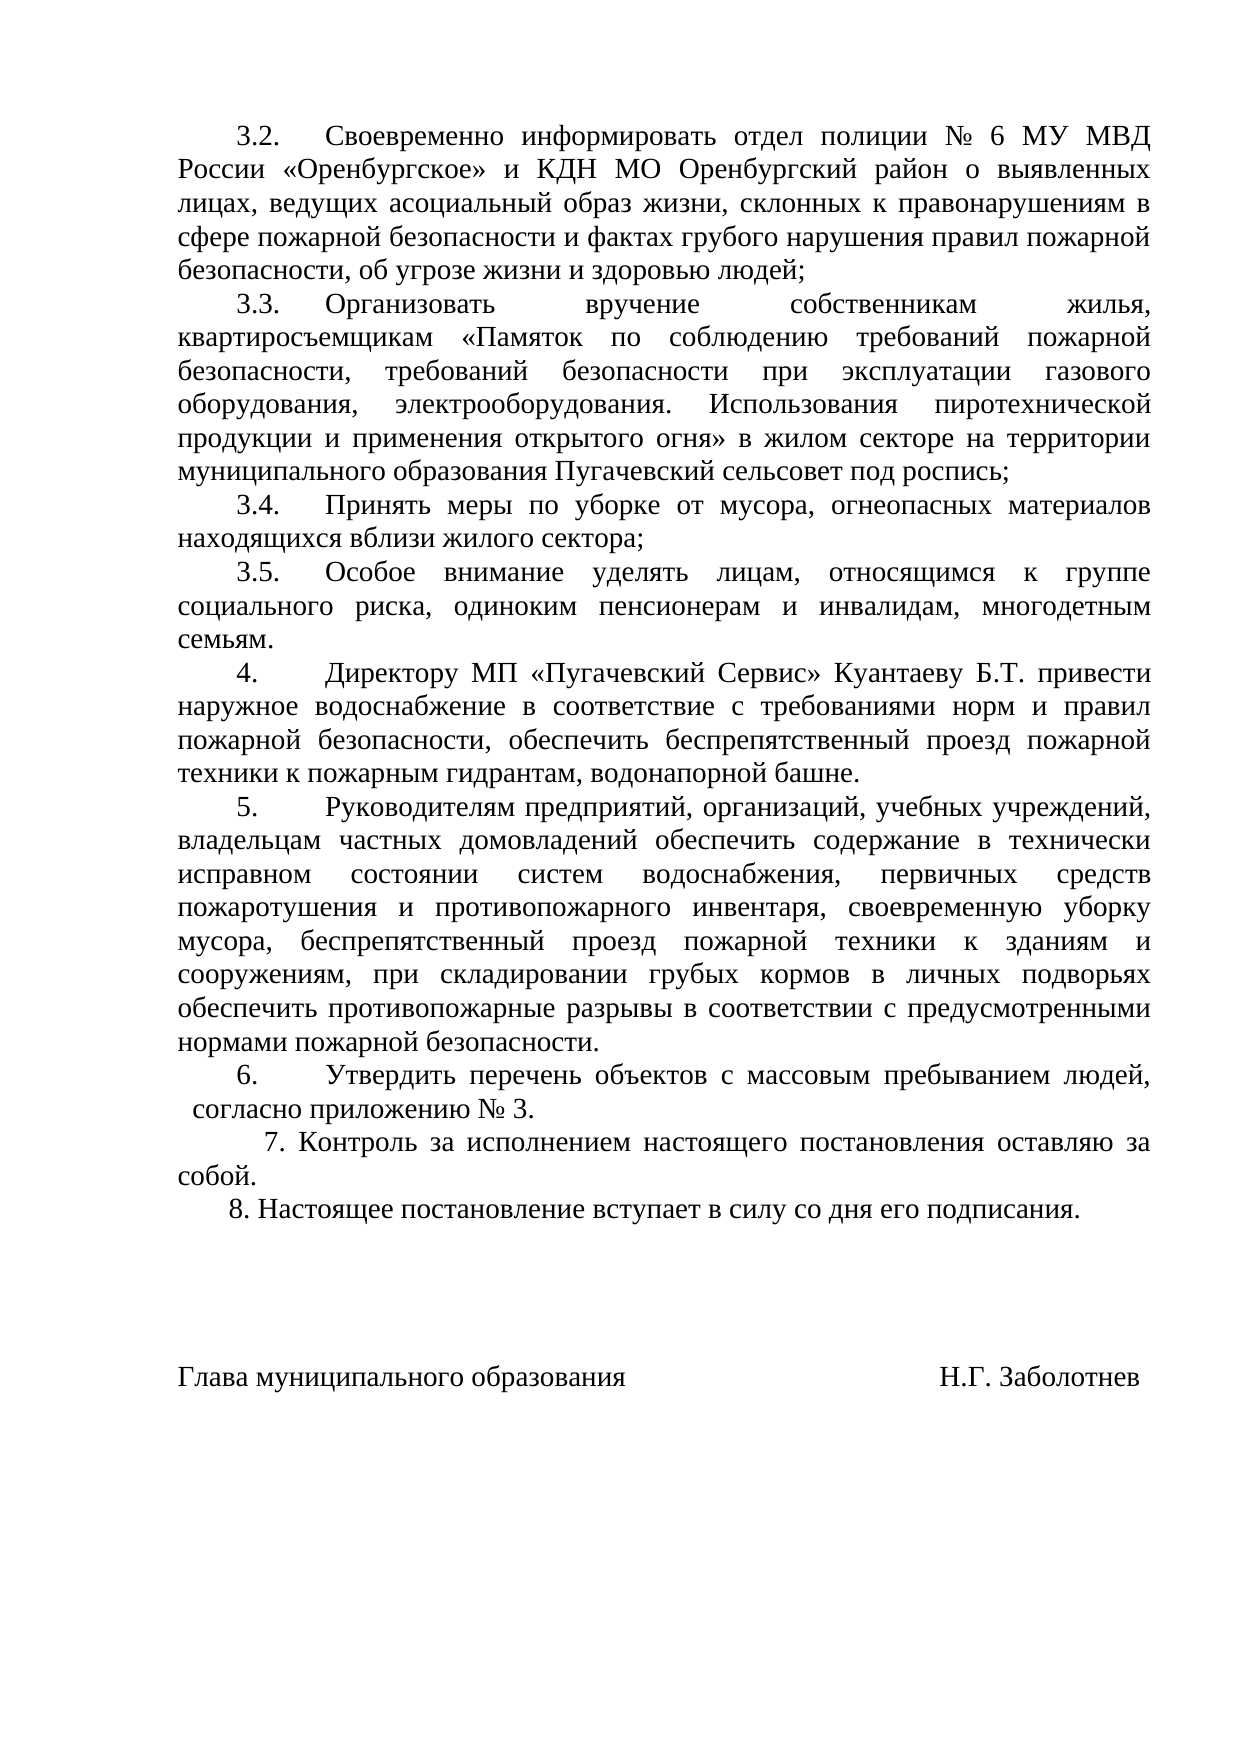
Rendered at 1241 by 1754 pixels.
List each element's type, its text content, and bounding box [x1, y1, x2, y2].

list Принять меры по уборке от мусора, огнеопасных материалов находящихся вблизи жилого сектора; [177, 487, 1152, 554]
text 7. Контроль за исполнением настоящего постановления оставляю за собой. [177, 1124, 1152, 1191]
list Утвердить перечень объектов с массовым пребыванием людей, согласно приложению № 3. [192, 1057, 1152, 1124]
list Организовать вручение собственникам жилья, квартиросъемщикам «Памяток по соблюдению требований пожарной безопасности, требований безопасности при эксплуатации газового оборудования, электрооборудования. Использования пиротехнической продукции и применения открытого огня» в жилом секторе на территории муниципального образования Пугачевский сельсовет под роспись; [177, 286, 1152, 487]
text 8. Настоящее постановление вступает в силу со дня его подписания. [177, 1191, 1152, 1225]
list Руководителям предприятий, организаций, учебных учреждений, владельцам частных домовладений обеспечить содержание в технически исправном состоянии систем водоснабжения, первичных средств пожаротушения и противопожарного инвентаря, своевременную уборку мусора, беспрепятственный проезд пожарной техники к зданиям и сооружениям, при складировании грубых кормов в личных подворьях обеспечить противопожарные разрывы в соответствии с предусмотренными нормами пожарной безопасности. [177, 789, 1152, 1057]
list Директору МП «Пугачевский Сервис» Куантаеву Б.Т. привести наружное водоснабжение в соответствие с требованиями норм и правил пожарной безопасности, обеспечить беспрепятственный проезд пожарной техники к пожарным гидрантам, водонапорной башне. [177, 655, 1152, 789]
list Особое внимание уделять лицам, относящимся к группе социального риска, одиноким пенсионерам и инвалидам, многодетным семьям. [177, 554, 1152, 655]
list Своевременно информировать отдел полиции № 6 МУ МВД России «Оренбургское» и КДН МО Оренбургский район о выявленных лицах, ведущих асоциальный образ жизни, склонных к правонарушениям в сфере пожарной безопасности и фактах грубого нарушения правил пожарной безопасности, об угрозе жизни и здоровью людей; [177, 118, 1152, 286]
text Глава муниципального образования Н.Г. Заболотнев [177, 1359, 1152, 1393]
